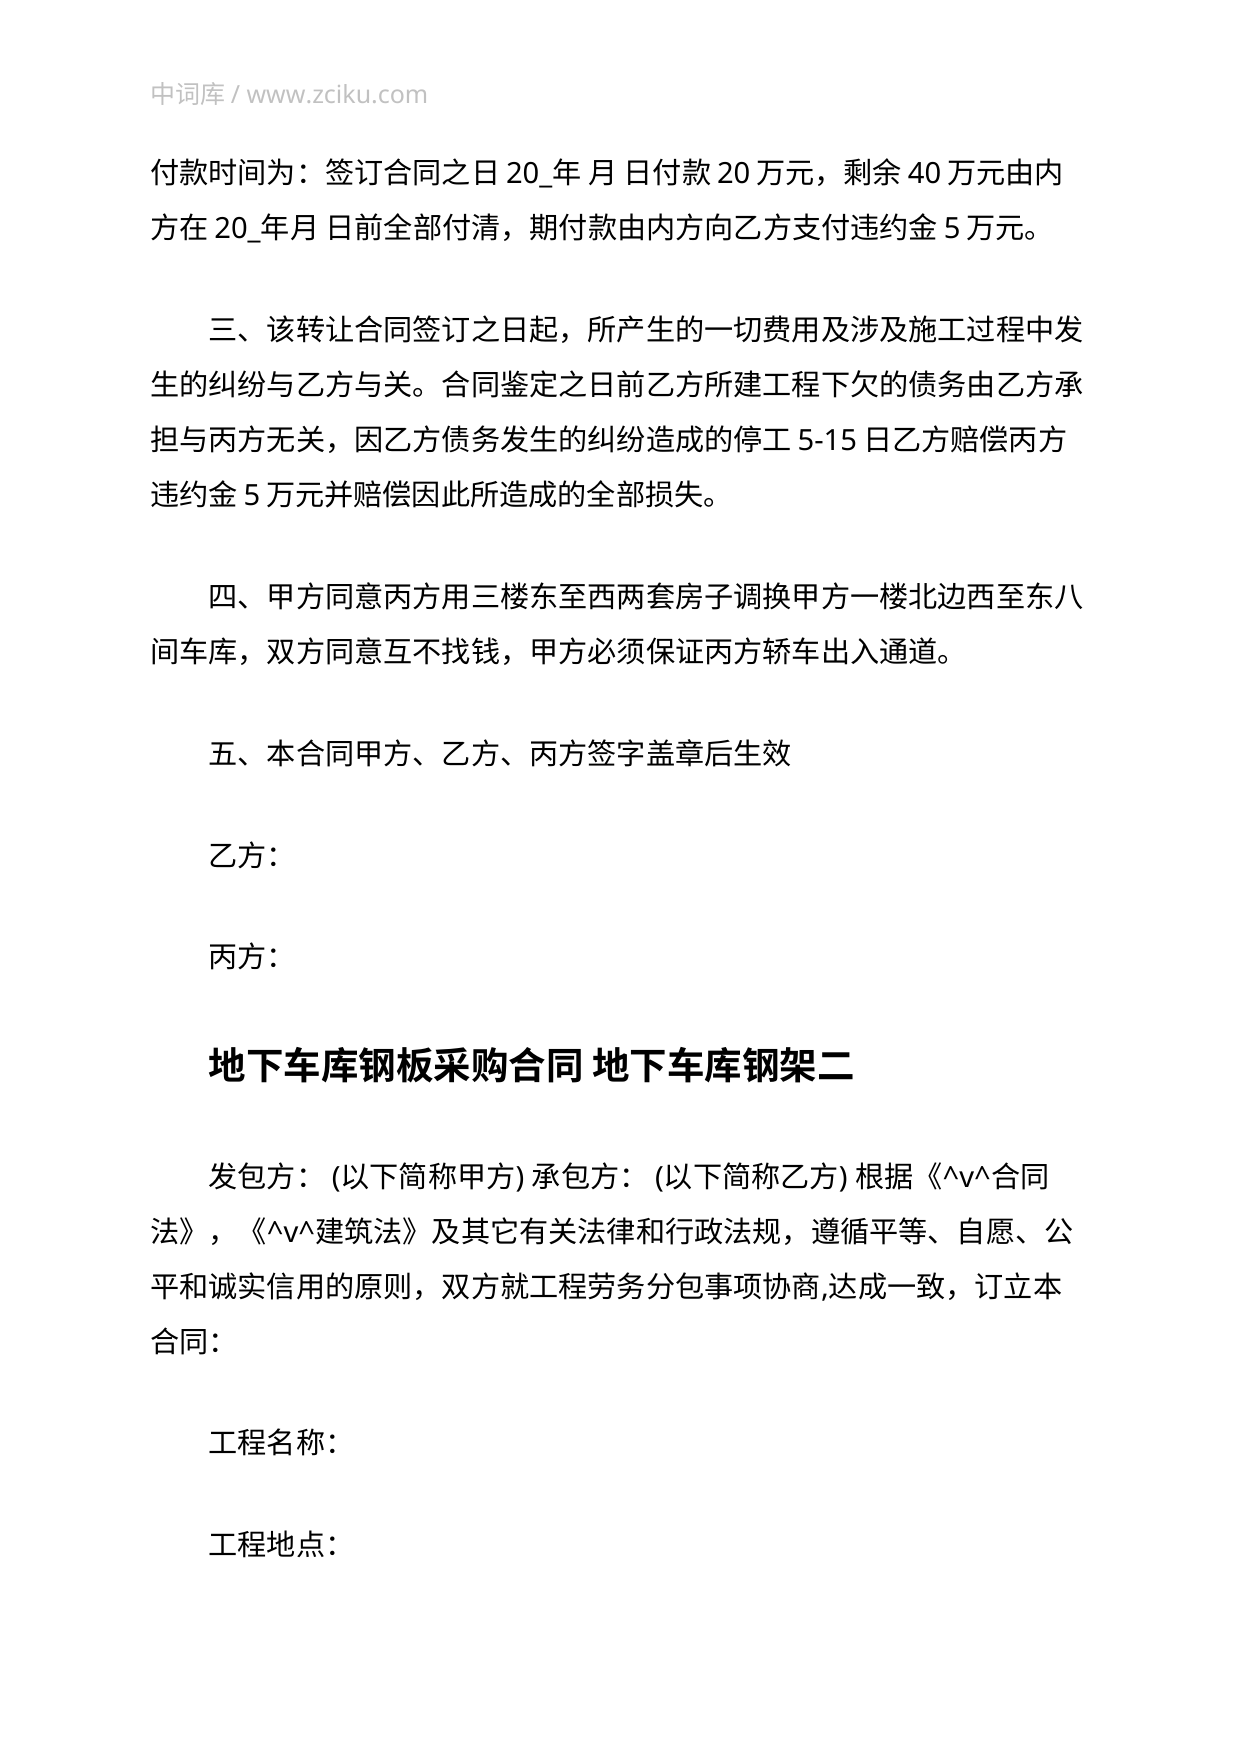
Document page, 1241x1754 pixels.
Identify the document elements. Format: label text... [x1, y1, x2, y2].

text 四、甲方同意丙方用三楼东至西两套房子调换甲方一楼北边西至东八间车库，双方同意互不找钱，甲方必须保证丙方轿车出入通道。 [150, 574, 1090, 671]
text 五、本合同甲方、乙方、丙方签字盖章后生效 [150, 730, 1090, 773]
text 三、该转让合同签订之日起，所产生的一切费用及涉及施工过程中发生的纠纷与乙方与关。合同鉴定之日前乙方所建工程下欠的债务由乙方承担与丙方无关，因乙方债务发生的纠纷造成的停工5-15日乙方赔偿丙方违约金5万元并赔偿因此所造成的全部损失。 [150, 307, 1090, 514]
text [150, 150, 1090, 247]
text 丙方： [150, 934, 1090, 976]
text 地下车库钢板采购合同 地下车库钢架二 [150, 1036, 1090, 1090]
text 发包方： (以下简称甲方) 承包方： (以下简称乙方) 根据《^v^合同法》，《^v^建筑法》及其它有关法律和行政法规，遵循平等、自愿、公平和诚实信用的原则，双方就工程劳务分包事项协商,达成一致，订立本合同： [150, 1153, 1090, 1360]
text 工程名称： [150, 1420, 1090, 1462]
text 工程地点： [150, 1522, 1090, 1564]
text 乙方： [150, 832, 1090, 874]
